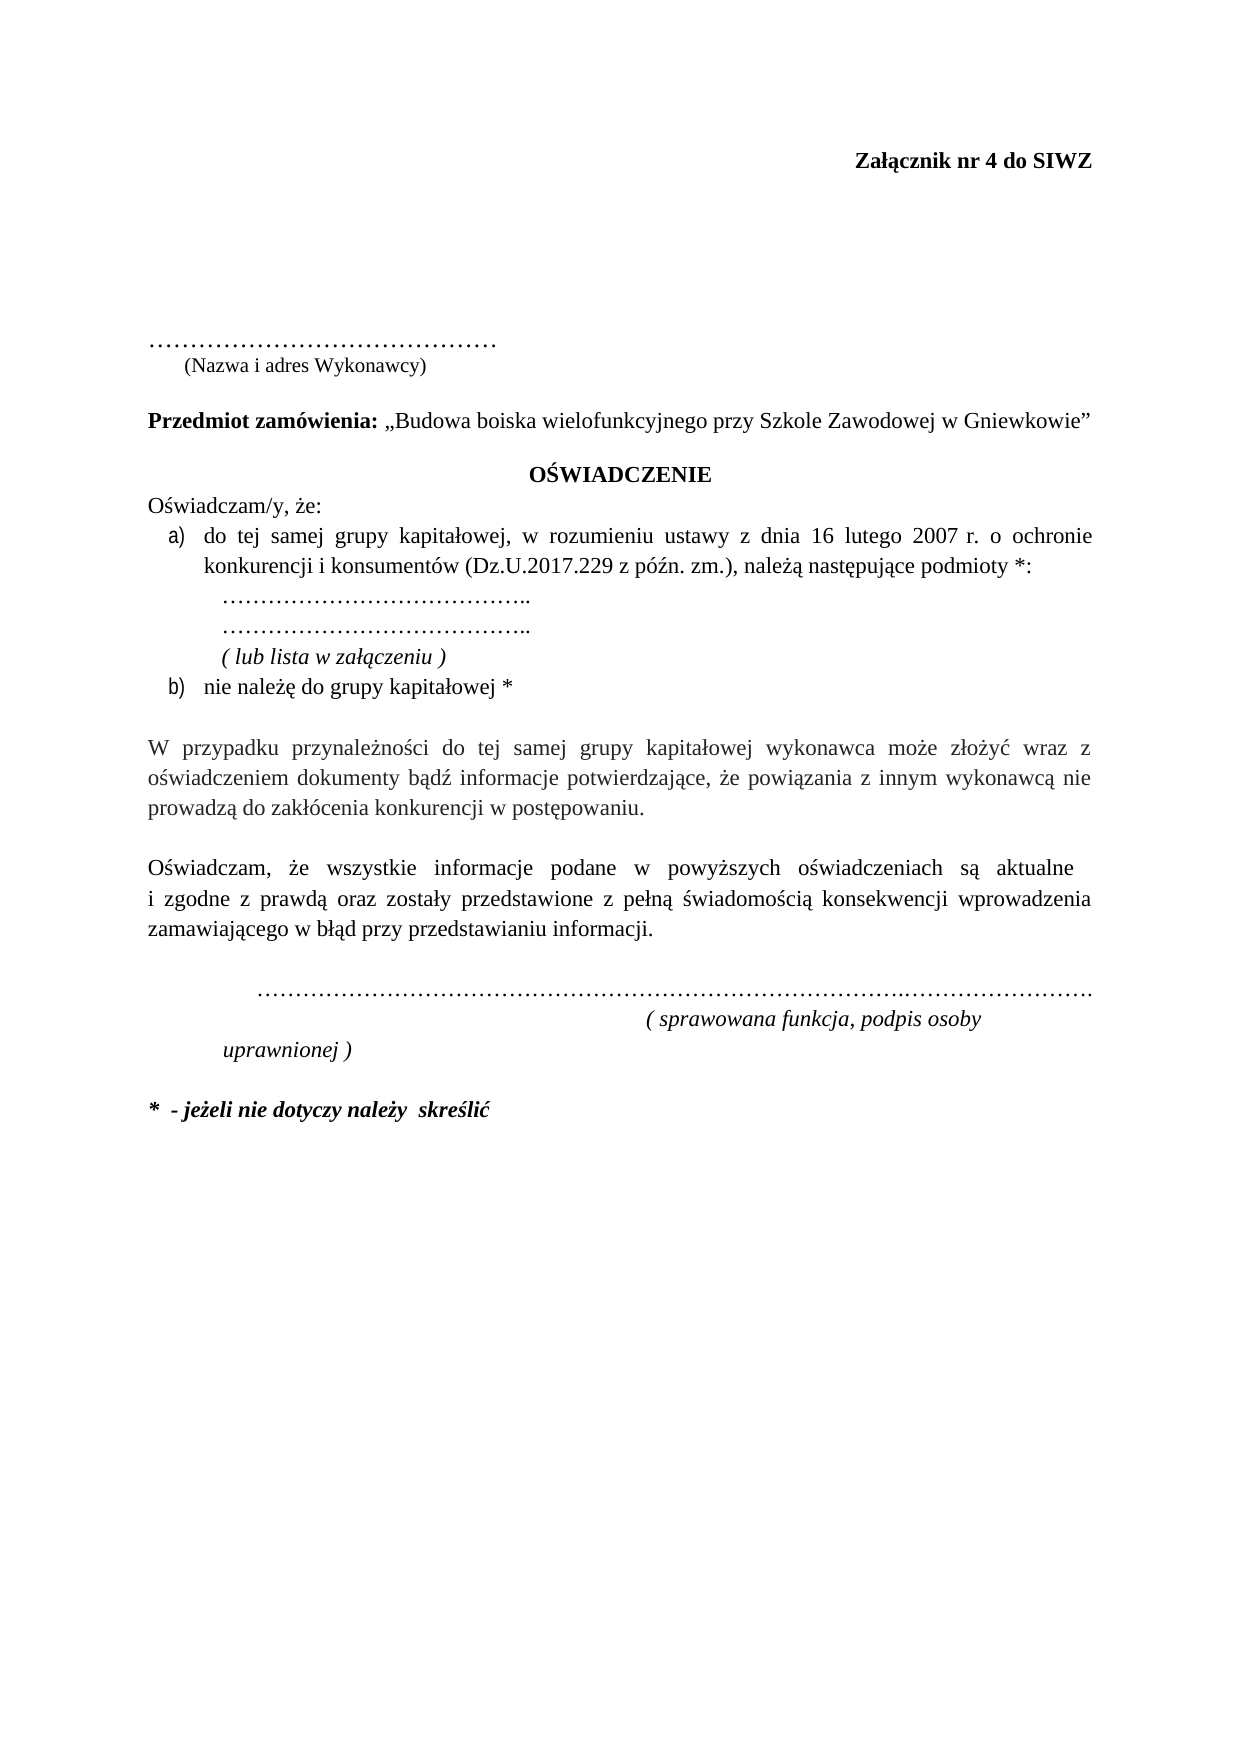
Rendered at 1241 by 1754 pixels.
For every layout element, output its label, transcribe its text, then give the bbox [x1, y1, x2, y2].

text ( sprawowana funkcja, podpis osoby uprawnionej ) [223, 1006, 1093, 1062]
text ………………………………….. [221, 582, 1093, 609]
text W przypadku przynależności do tej samej grupy kapitałowej wykonawca może złożyć wraz z oświadczeniem dokumenty bądź informacje potwierdzające, że powiązania z innym wykonawcą nie prowadzą do zakłócenia konkurencji w postępowaniu. [148, 734, 1093, 820]
text (Nazwa i adres Wykonawcy) [148, 353, 1093, 377]
text ………………………………….. [221, 613, 1093, 639]
text Przedmiot zamówienia: „Budowa boiska wielofunkcyjnego przy Szkole Zawodowej w Gniewkowie” [148, 407, 1093, 434]
text ………………………………………………………………………….……………………. [223, 975, 1093, 1002]
text OŚWIADCZENIE [148, 461, 1093, 488]
text Załącznik nr 4 do SIWZ [694, 148, 1093, 174]
text Oświadczam, że wszystkie informacje podane w powyższych oświadczeniach są aktualne i zgodne z prawdą oraz zostały przedstawione z pełną świadomością konsekwencji wprowadzenia zamawiającego w błąd przy przedstawianiu informacji. [148, 854, 1093, 941]
list nie należę do grupy kapitałowej * [185, 673, 1093, 699]
list do tej samej grupy kapitałowej, w rozumieniu ustawy z dnia 16 lutego 2007 r. o ochronie konkurencji i konsumentów (Dz.U.2017.229 z późn. zm.), należą następujące podmioty *: [185, 522, 1093, 578]
text ( lub lista w załączeniu ) [221, 643, 1093, 669]
text Oświadczam/y, że: [148, 492, 1093, 518]
text * - jeżeli nie dotyczy należy skreślić [148, 1096, 1093, 1122]
text …………………………………… [148, 324, 1093, 353]
